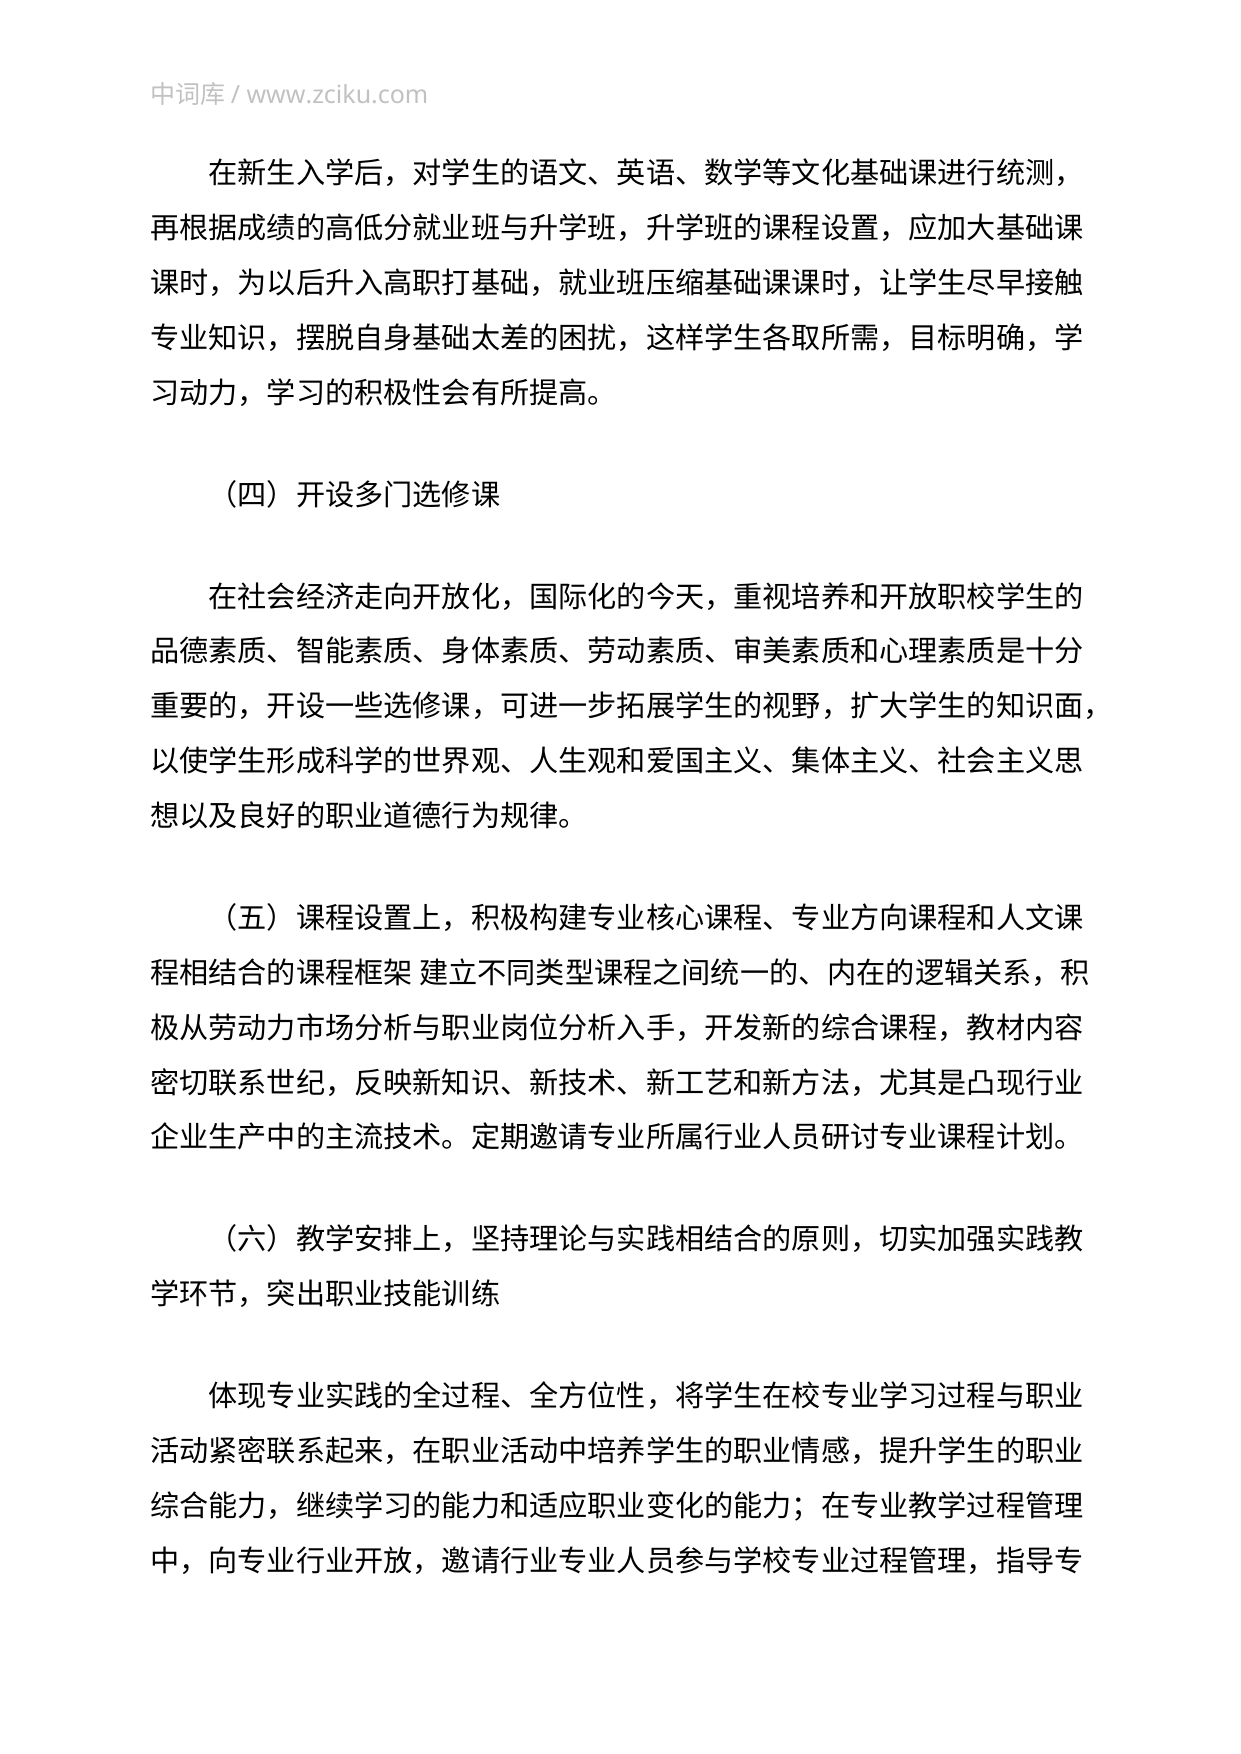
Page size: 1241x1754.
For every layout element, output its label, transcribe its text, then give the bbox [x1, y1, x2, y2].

text （六）教学安排上，坚持理论与实践相结合的原则，切实加强实践教学环节，突出职业技能训练 [150, 1216, 1090, 1313]
text （五）课程设置上，积极构建专业核心课程、专业方向课程和人文课程相结合的课程框架 建立不同类型课程之间统一的、内在的逻辑关系，积极从劳动力市场分析与职业岗位分析入手，开发新的综合课程，教材内容密切联系世纪，反映新知识、新技术、新工艺和新方法，尤其是凸现行业企业生产中的主流技术。定期邀请专业所属行业人员研讨专业课程计划。 [150, 894, 1090, 1156]
text 在新生入学后，对学生的语文、英语、数学等文化基础课进行统测，再根据成绩的高低分就业班与升学班，升学班的课程设置，应加大基础课课时，为以后升入高职打基础，就业班压缩基础课课时，让学生尽早接触专业知识，摆脱自身基础太差的困扰，这样学生各取所需，目标明确，学习动力，学习的积极性会有所提高。 [150, 150, 1090, 412]
text （四）开设多门选修课 [150, 471, 1090, 514]
text 在社会经济走向开放化，国际化的今天，重视培养和开放职校学生的品德素质、智能素质、身体素质、劳动素质、审美素质和心理素质是十分重要的，开设一些选修课，可进一步拓展学生的视野，扩大学生的知识面，以使学生形成科学的世界观、人生观和爱国主义、集体主义、社会主义思想以及良好的职业道德行为规律。 [150, 573, 1090, 835]
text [150, 1372, 1090, 1579]
